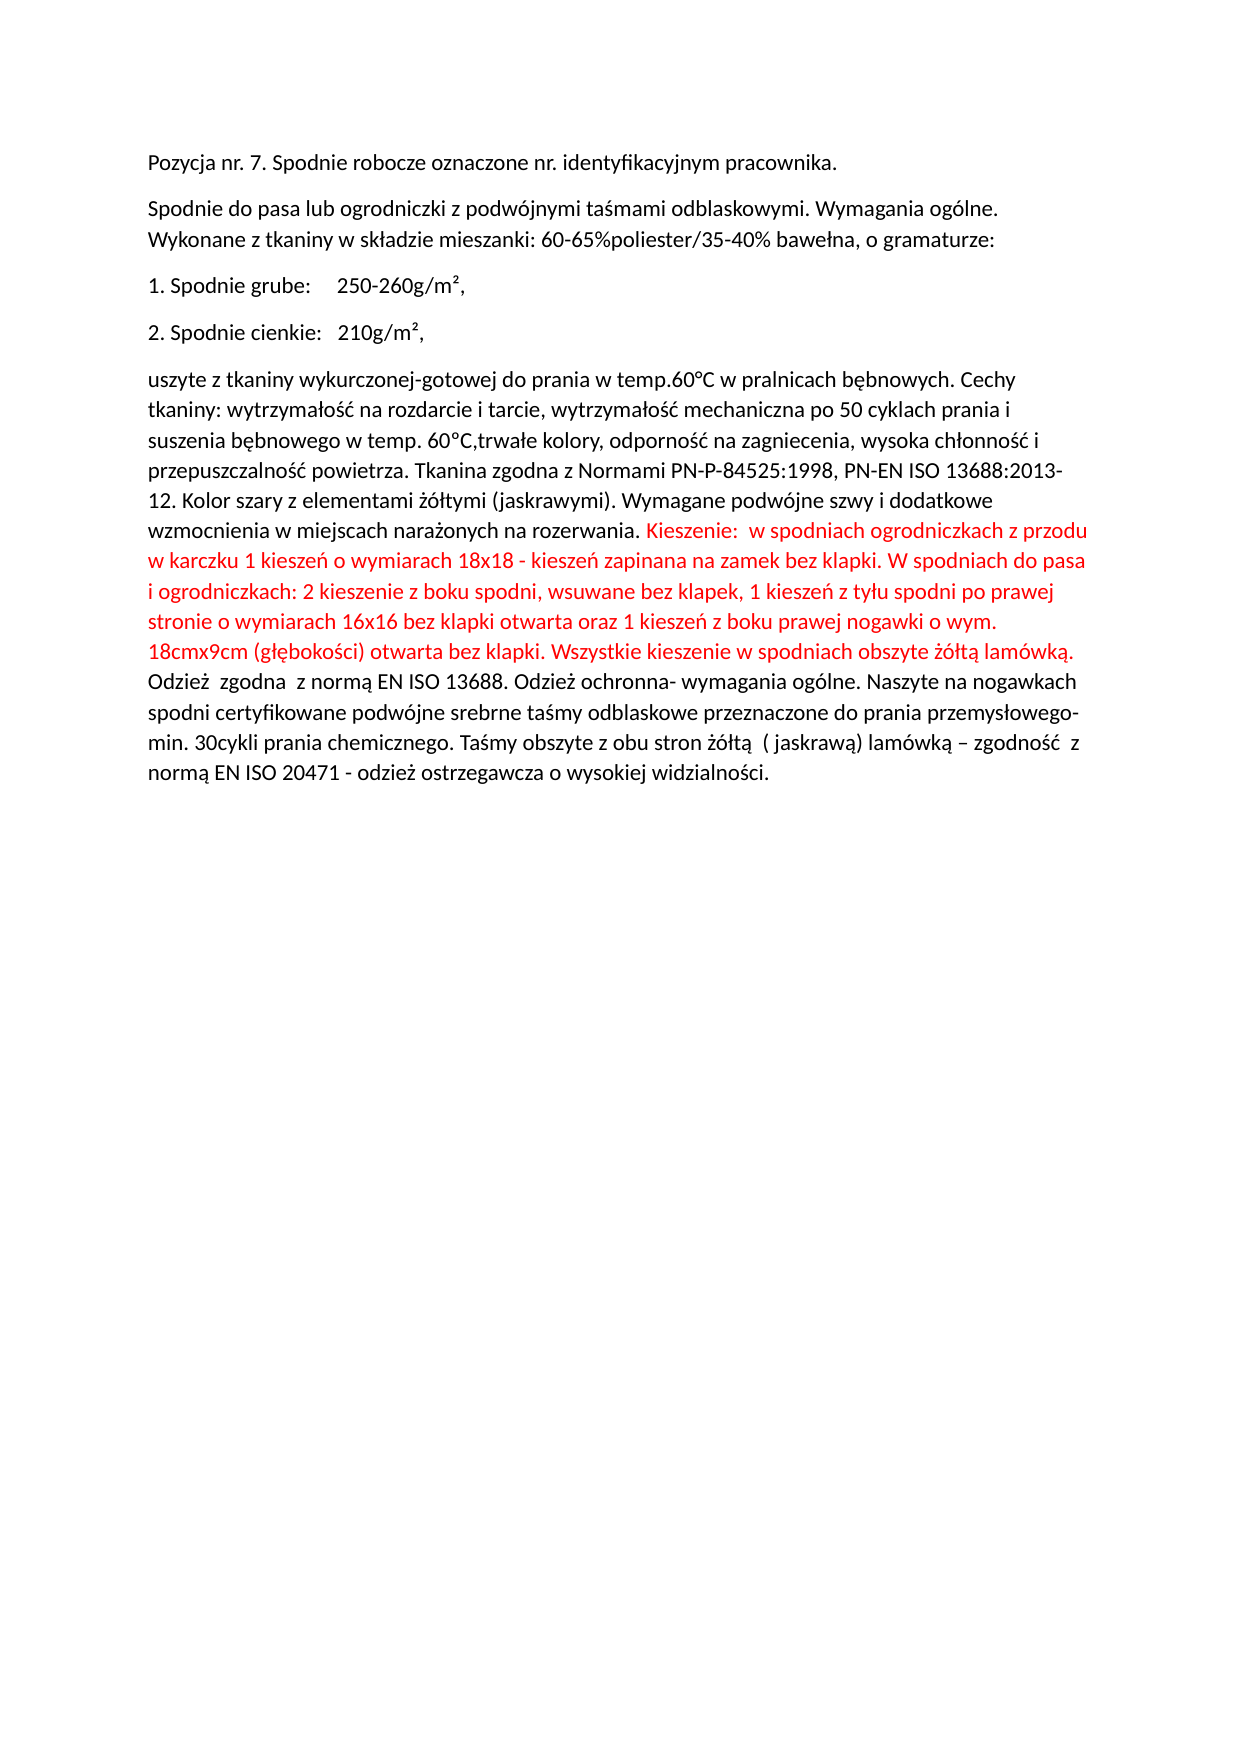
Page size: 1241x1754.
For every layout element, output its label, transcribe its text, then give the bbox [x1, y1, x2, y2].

text 2. Spodnie cienkie: 210g/m², [148, 318, 1093, 346]
text Pozycja nr. 7. Spodnie robocze oznaczone nr. identyfikacyjnym pracownika. [148, 148, 1093, 176]
text 1. Spodnie grube: 250-260g/m², [148, 272, 1093, 299]
text uszyte z tkaniny wykurczonej-gotowej do prania w temp.60°C w pralnicach bębnowych. Cechy tkaniny: wytrzymałość na rozdarcie i tarcie, wytrzymałość mechaniczna po 50 cyklach prania i suszenia bębnowego w temp. 60ºC,trwałe kolory, odporność na zagniecenia, wysoka chłonność i przepuszczalność powietrza. Tkanina zgodna z Normami PN-P-84525:1998, PN-EN ISO 13688:2013-12. Kolor szary z elementami żółtymi (jaskrawymi). Wymagane podwójne szwy i dodatkowe wzmocnienia w miejscach narażonych na rozerwania. Kieszenie: w spodniach ogrodniczkach z przodu w karczku 1 kieszeń o wymiarach 18x18 - kieszeń zapinana na zamek bez klapki. W spodniach do pasa i ogrodniczkach: 2 kieszenie z boku spodni, wsuwane bez klapek, 1 kieszeń z tyłu spodni po prawej stronie o wymiarach 16x16 bez klapki otwarta oraz 1 kieszeń z boku prawej nogawki o wym. 18cmx9cm (głębokości) otwarta bez klapki. Wszystkie kieszenie w spodniach obszyte żółtą lamówką. Odzież zgodna z normą EN ISO 13688. Odzież ochronna- wymagania ogólne. Naszyte na nogawkach spodni certyfikowane podwójne srebrne taśmy odblaskowe przeznaczone do prania przemysłowego- min. 30cykli prania chemicznego. Taśmy obszyte z obu stron żółtą ( jaskrawą) lamówką – zgodność z normą EN ISO 20471 - odzież ostrzegawcza o wysokiej widzialności. [148, 365, 1093, 786]
text Spodnie do pasa lub ogrodniczki z podwójnymi taśmami odblaskowymi. Wymagania ogólne. Wykonane z tkaniny w składzie mieszanki: 60-65%poliester/35-40% bawełna, o gramaturze: [148, 194, 1093, 253]
